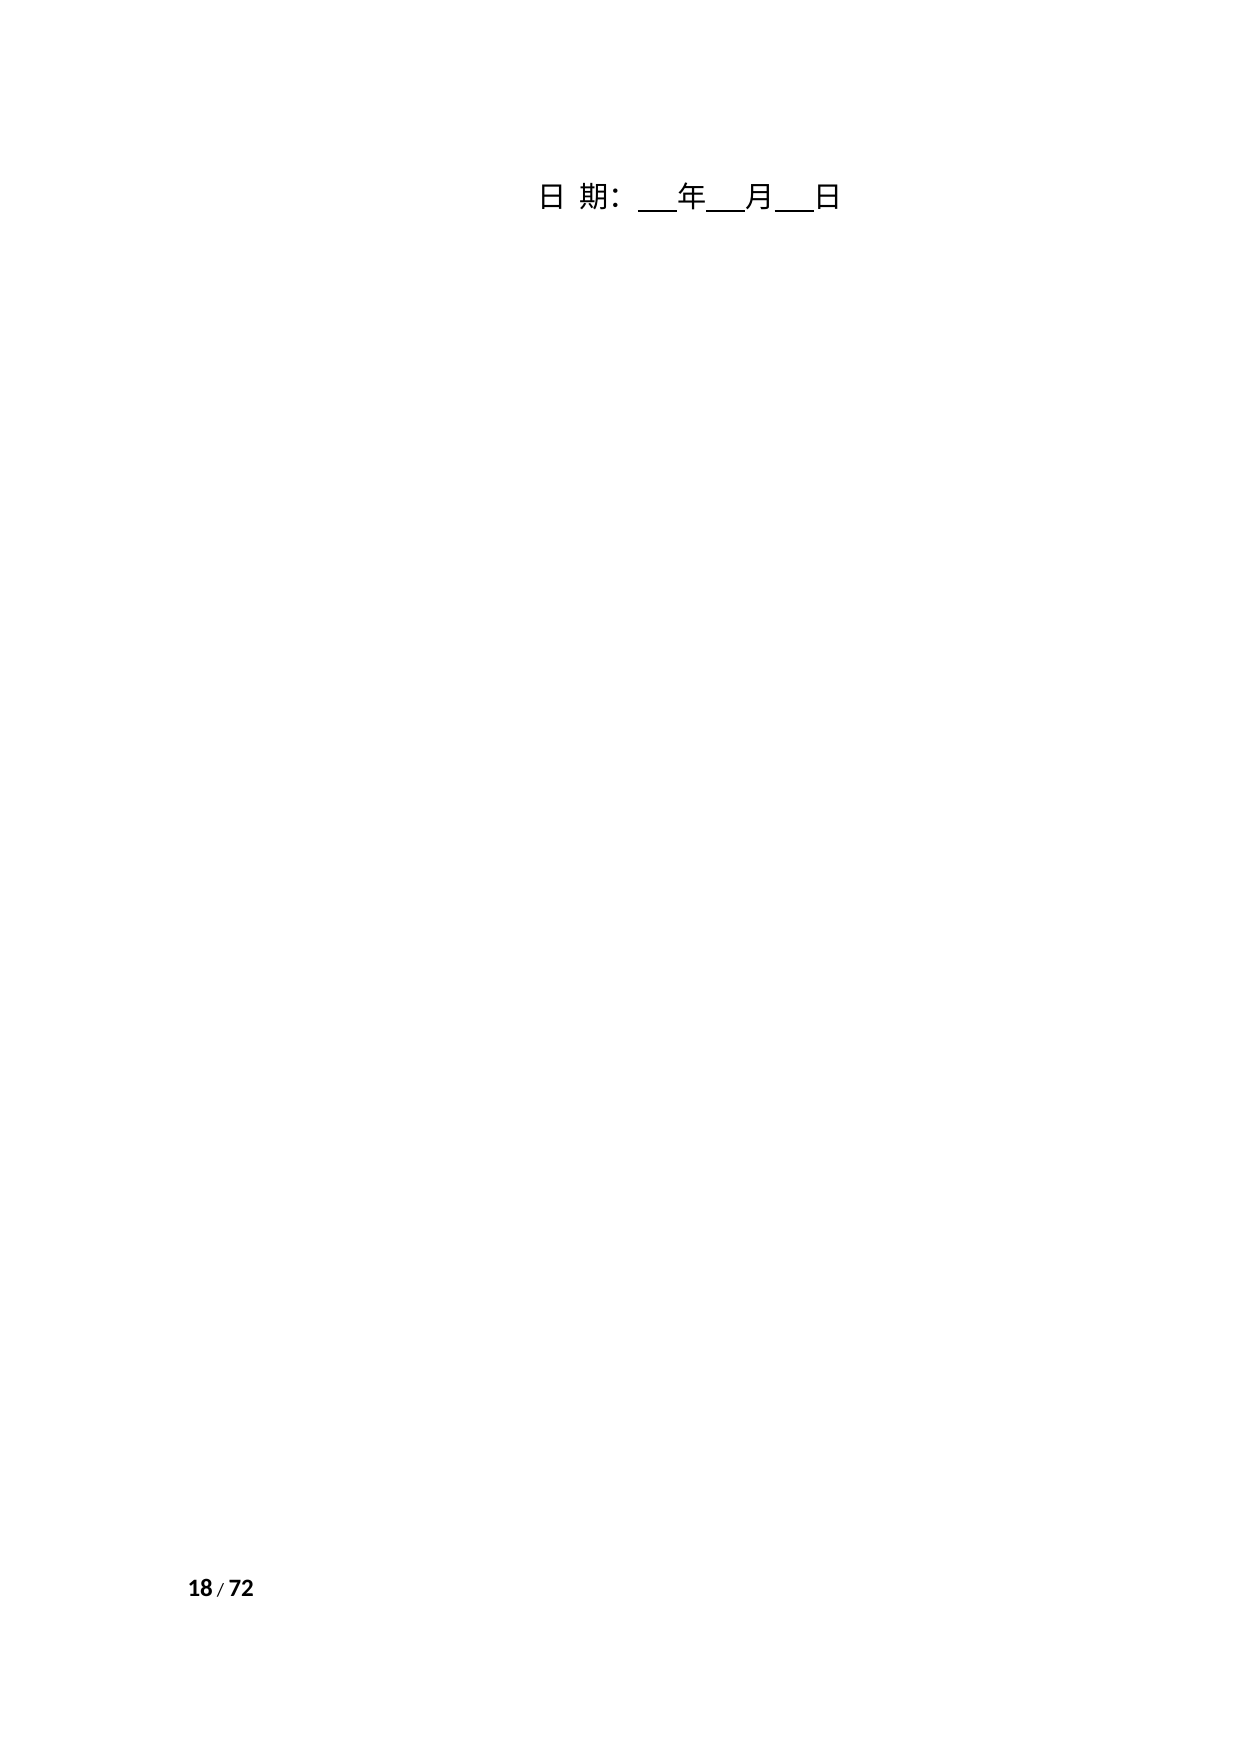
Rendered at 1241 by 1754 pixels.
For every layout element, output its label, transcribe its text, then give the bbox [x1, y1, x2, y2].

text 日 期： 年 月 日附件 6 [187, 162, 1053, 227]
